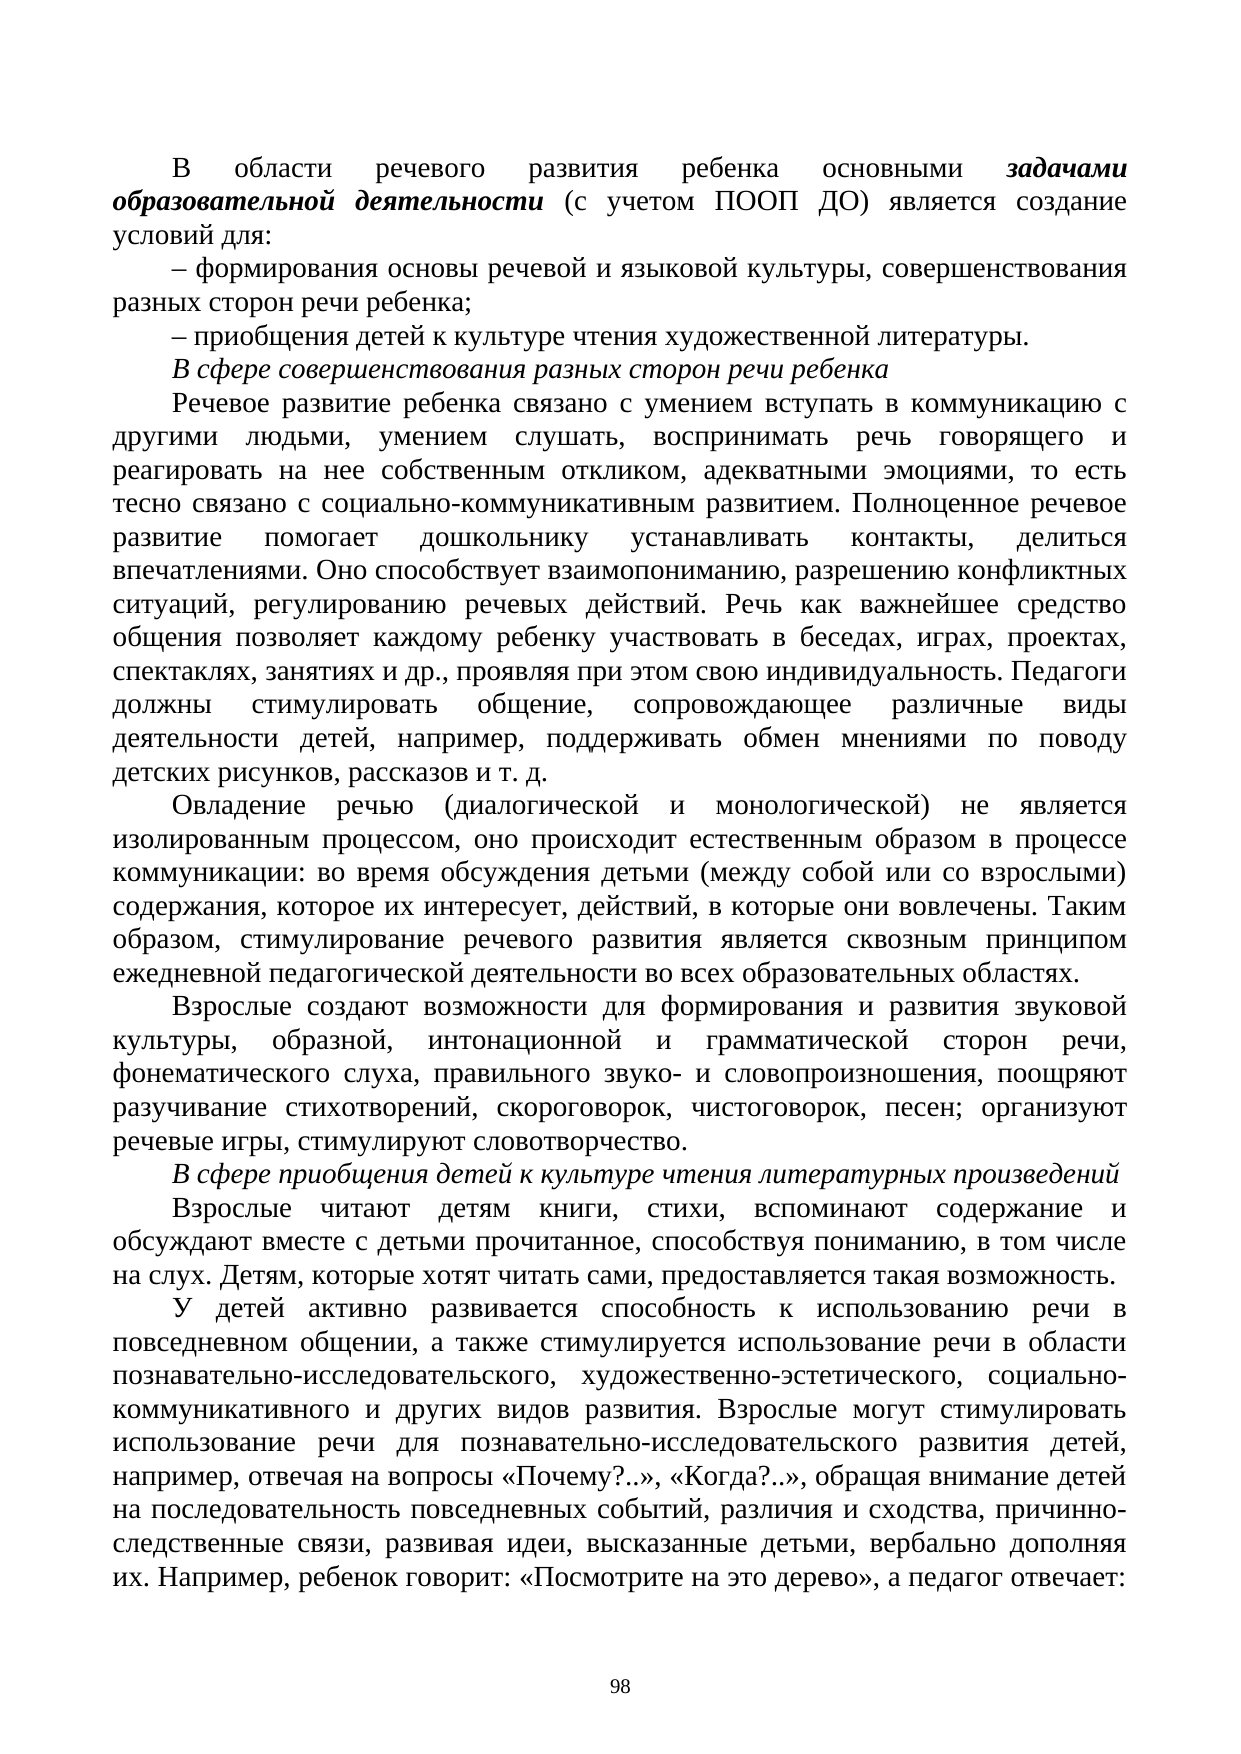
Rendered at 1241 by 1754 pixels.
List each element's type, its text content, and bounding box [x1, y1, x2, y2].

text Взрослые читают детям книги, стихи, вспоминают содержание и обсуждают вместе с детьми прочитанное, способствуя пониманию, в том числе на слух. Детям, которые хотят читать сами, предоставляется такая возможность. [112, 1190, 1128, 1290]
text Речевое развитие ребенка связано с умением вступать в коммуникацию с другими людьми, умением слушать, воспринимать речь говорящего и реагировать на нее собственным откликом, адекватными эмоциями, то есть тесно связано с социально-коммуникативным развитием. Полноценное речевое развитие помогает дошкольнику устанавливать контакты, делиться впечатлениями. Оно способствует взаимопониманию, разрешению конфликтных ситуаций, регулированию речевых действий. Речь как важнейшее средство общения позволяет каждому ребенку участвовать в беседах, играх, проектах, спектаклях, занятиях и др., проявляя при этом свою индивидуальность. Педагоги должны стимулировать общение, сопровождающее различные виды деятельности детей, например, поддерживать обмен мнениями по поводу детских рисунков, рассказов и т. д. [112, 385, 1128, 787]
text – приобщения детей к культуре чтения художественной литературы. [112, 318, 1128, 351]
text Овладение речью (диалогической и монологической) не является изолированным процессом, оно происходит естественным образом в процессе коммуникации: во время обсуждения детьми (между собой или со взрослыми) содержания, которое их интересует, действий, в которые они вовлечены. Таким образом, стимулирование речевого развития является сквозным принципом ежедневной педагогической деятельности во всех образовательных областях. [112, 787, 1128, 988]
text – формирования основы речевой и языковой культуры, совершенствования разных сторон речи ребенка; [112, 251, 1128, 318]
text В сфере совершенствования разных сторон речи ребенка [112, 351, 1128, 385]
text В сфере приобщения детей к культуре чтения литературных произведений [112, 1156, 1128, 1190]
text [112, 1290, 1128, 1592]
text Взрослые создают возможности для формирования и развития звуковой культуры, образной, интонационной и грамматической сторон речи, фонематического слуха, правильного звуко- и словопроизношения, поощряют разучивание стихотворений, скороговорок, чистоговорок, песен; организуют речевые игры, стимулируют словотворчество. [112, 988, 1128, 1156]
text В области речевого развития ребенка основными задачами образовательной деятельности (с учетом ПООП ДО) является создание условий для: [112, 150, 1128, 251]
